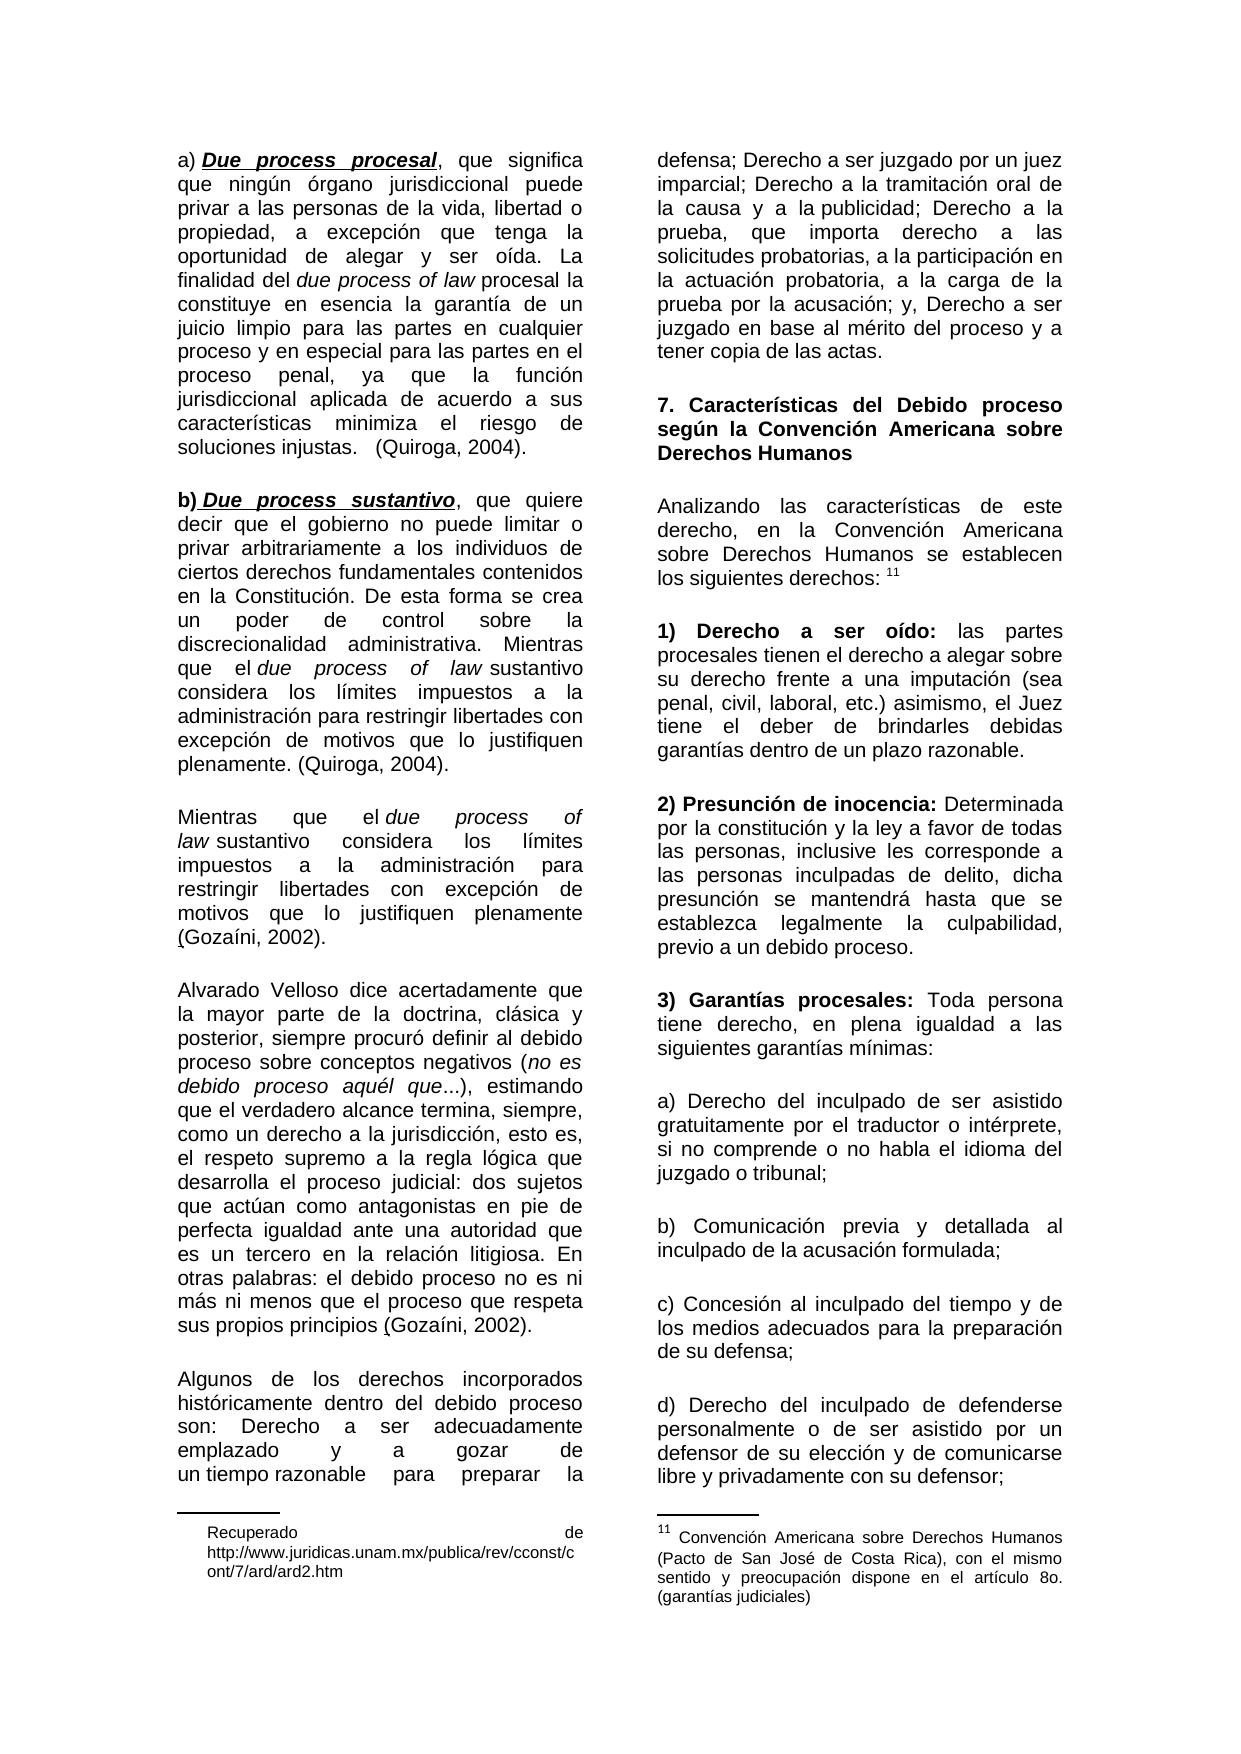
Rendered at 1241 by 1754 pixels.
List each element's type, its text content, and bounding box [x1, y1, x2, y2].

text b) Due process sustantivo, que quiere decir que el gobierno no puede limitar o privar arbitrariamente a los individuos de ciertos derechos fundamentales contenidos en la Constitución. De esta forma se crea un poder de control sobre la discrecionalidad administrativa. Mientras que el due process of law sustantivo considera los límites impuestos a la administración para restringir libertades con excepción de motivos que lo justifiquen plenamente. (Quiroga, 2004). [177, 488, 583, 776]
text 3) Garantías procesales: Toda persona tiene derecho, en plena igualdad a las siguientes garantías mínimas: [657, 988, 1063, 1060]
text Mientras que el due process of law sustantivo considera los límites impuestos a la administración para restringir libertades con excepción de motivos que lo justifiquen plenamente (Gozaíni, 2002). [177, 805, 583, 949]
text Algunos de los derechos incorporados históricamente dentro del debido proceso son: Derecho a ser adecuadamente emplazado y a gozar de un tiempo razonable para preparar la defensa; Derecho a ser juzgado por un juez imparcial; Derecho a la tramitación oral de la causa y a la publicidad; Derecho a la prueba, que importa derecho a las solicitudes probatorias, a la participación en la actuación probatoria, a la carga de la prueba por la acusación; y, Derecho a ser juzgado en base al mérito del proceso y a tener copia de las actas. [657, 148, 1063, 363]
text 7. Características del Debido proceso según la Convención Americana sobre Derechos Humanos [657, 392, 1063, 464]
text b) Comunicación previa y detallada al inculpado de la acusación formulada; [657, 1214, 1063, 1262]
text a) Derecho del inculpado de ser asistido gratuitamente por el traductor o intérprete, si no comprende o no habla el idioma del juzgado o tribunal; [657, 1089, 1063, 1185]
text c) Concesión al inculpado del tiempo y de los medios adecuados para la preparación de su defensa; [657, 1291, 1063, 1363]
text Algunos de los derechos incorporados históricamente dentro del debido proceso son: Derecho a ser adecuadamente emplazado y a gozar de un tiempo razonable para preparar la defensa; Derecho a ser juzgado por un juez imparcial; Derecho a la tramitación oral de la causa y a la publicidad; Derecho a la prueba, que importa derecho a las solicitudes probatorias, a la participación en la actuación probatoria, a la carga de la prueba por la acusación; y, Derecho a ser juzgado en base al mérito del proceso y a tener copia de las actas. [177, 1366, 583, 1486]
text 1) Derecho a ser oído: las partes procesales tienen el derecho a alegar sobre su derecho frente a una imputación (sea penal, civil, laboral, etc.) asimismo, el Juez tiene el deber de brindarles debidas garantías dentro de un plazo razonable. [657, 618, 1063, 762]
text d) Derecho del inculpado de defenderse personalmente o de ser asistido por un defensor de su elección y de comunicarse libre y privadamente con su defensor; [657, 1392, 1063, 1488]
text Analizando las características de este derecho, en la Convención Americana sobre Derechos Humanos se establecen los siguientes derechos: [657, 493, 1063, 589]
text a) Due process procesal, que significa que ningún órgano jurisdiccional puede privar a las personas de la vida, libertad o propiedad, a excepción que tenga la oportunidad de alegar y ser oída. La finalidad del due process of law procesal la constituye en esencia la garantía de un juicio limpio para las partes en cualquier proceso y en especial para las partes en el proceso penal, ya que la función jurisdiccional aplicada de acuerdo a sus características minimiza el riesgo de soluciones injustas. (Quiroga, 2004). [177, 148, 583, 459]
text 2) Presunción de inocencia: Determinada por la constitución y la ley a favor de todas las personas, inclusive les corresponde a las personas inculpadas de delito, dicha presunción se mantendrá hasta que se establezca legalmente la culpabilidad, previo a un debido proceso. [657, 791, 1063, 959]
text Alvarado Velloso dice acertadamente que la mayor parte de la doctrina, clásica y posterior, siempre procuró definir al debido proceso sobre conceptos negativos (no es debido proceso aquél que...), estimando que el verdadero alcance termina, siempre, como un derecho a la jurisdicción, esto es, el respeto supremo a la regla lógica que desarrolla el proceso judicial: dos sujetos que actúan como antagonistas en pie de perfecta igualdad ante una autoridad que es un tercero en la relación litigiosa. En otras palabras: el debido proceso no es ni más ni menos que el proceso que respeta sus propios principios (Gozaíni, 2002). [177, 978, 583, 1337]
